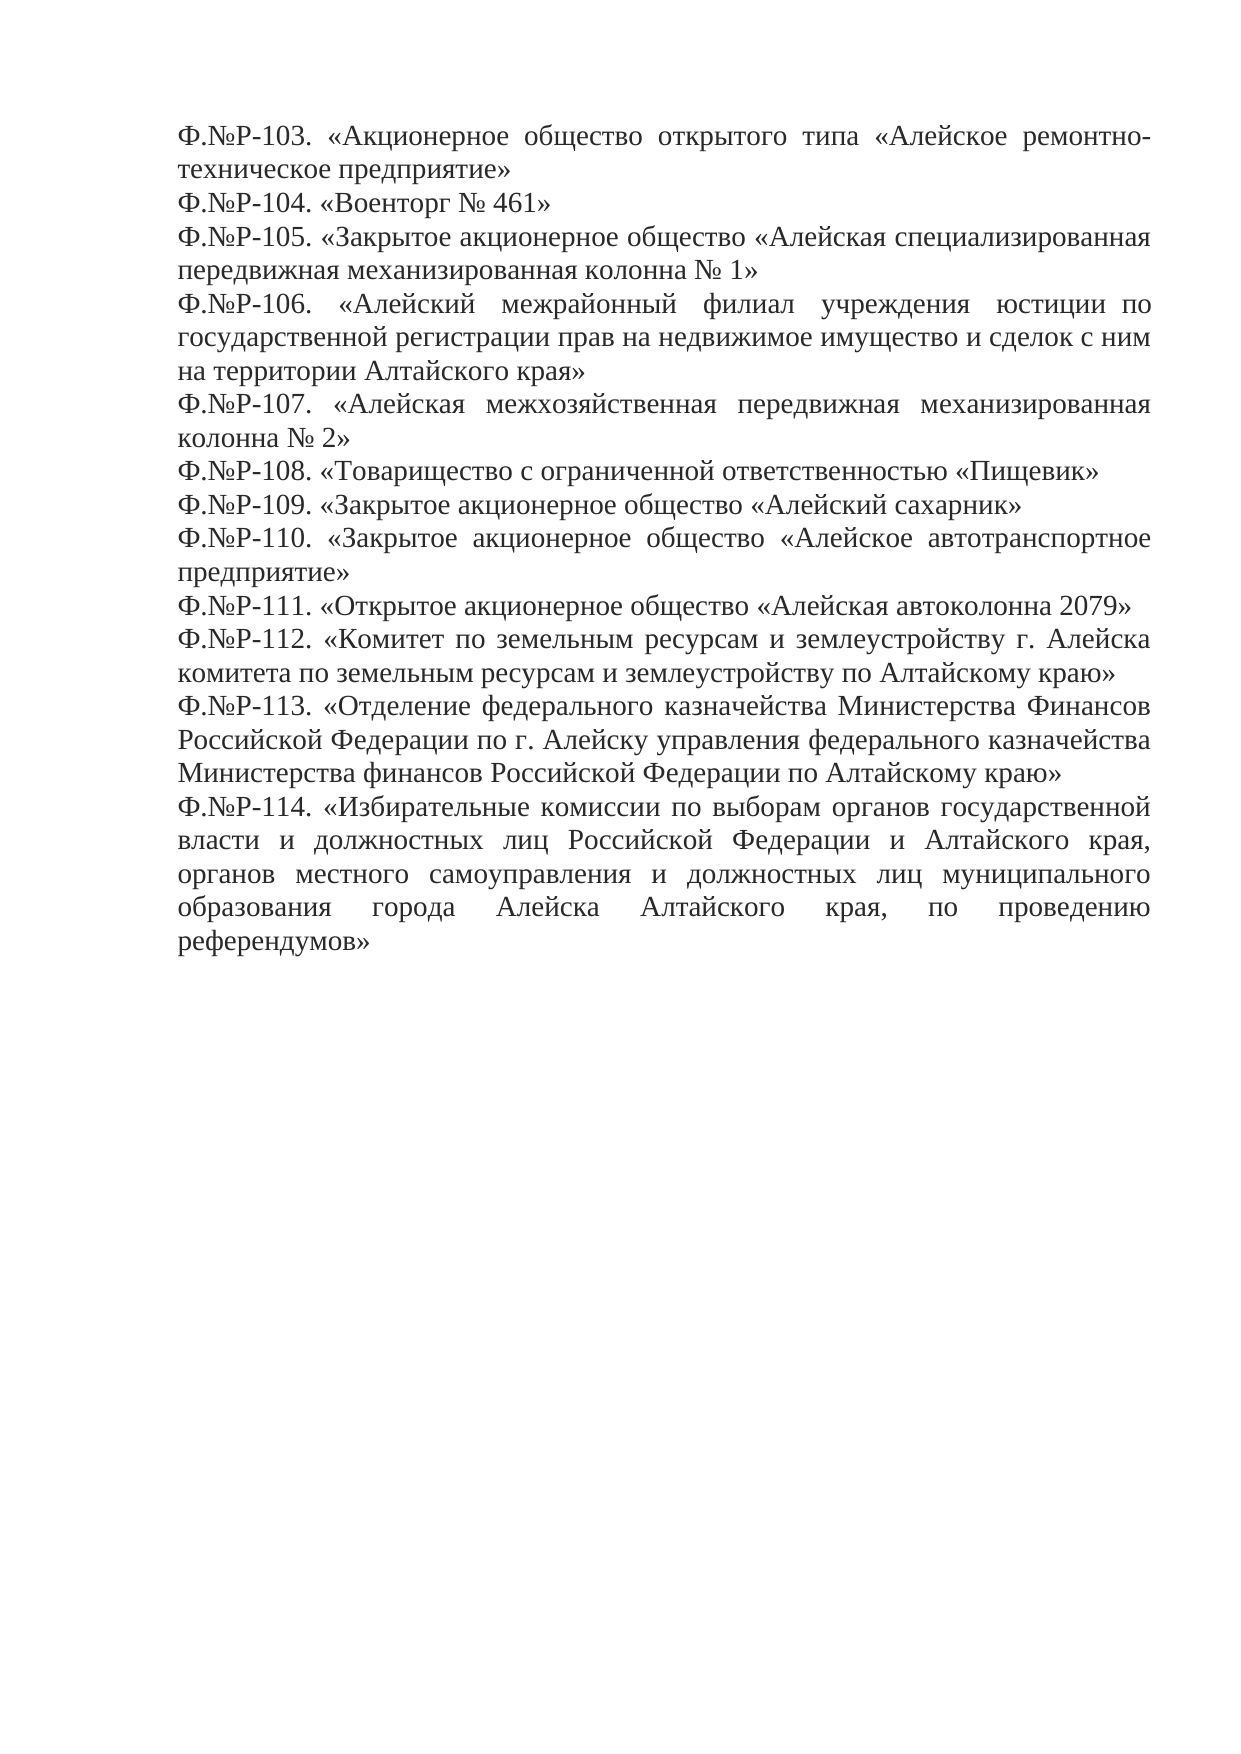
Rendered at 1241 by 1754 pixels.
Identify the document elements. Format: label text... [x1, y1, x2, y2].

text Ф.№Р-105. «Закрытое акционерное общество «Алейская специализированная передвижная механизированная колонна № 1» [177, 219, 1152, 286]
text Ф.№Р-103. «Акционерное общество открытого типа «Алейское ремонтно-техническое предприятие» [177, 118, 1152, 185]
text Ф.№Р-107. «Алейская межхозяйственная передвижная механизированная колонна № 2» [177, 386, 1152, 453]
text Ф.№Р-104. «Военторг № 461» [177, 185, 1152, 219]
text Ф.№Р-108. «Товарищество с ограниченной ответственностью «Пищевик» [177, 453, 1152, 487]
text Ф.№Р-110. «Закрытое акционерное общество «Алейское автотранспортное предприятие» [177, 521, 1152, 588]
text Ф.№Р-114. «Избирательные комиссии по выборам органов государственной власти и должностных лиц Российской Федерации и Алтайского края, органов местного самоуправления и должностных лиц муниципального образования города Алейска Алтайского края, по проведению референдумов» [177, 789, 1152, 957]
text Ф.№Р-106. «Алейский межрайонный филиал учреждения юстиции по государственной регистрации прав на недвижимое имущество и сделок с ним на территории Алтайского края» [177, 286, 1152, 386]
text Ф.№Р-112. «Комитет по земельным ресурсам и землеустройству г. Алейска комитета по земельным ресурсам и землеустройству по Алтайскому краю» [177, 621, 1152, 688]
text Ф.№Р-113. «Отделение федерального казначейства Министерства Финансов Российской Федерации по г. Алейску управления федерального казначейства Министерства финансов Российской Федерации по Алтайскому краю» [177, 688, 1152, 789]
text Ф.№Р-111. «Открытое акционерное общество «Алейская автоколонна 2079» [177, 588, 1152, 621]
text Ф.№Р-109. «Закрытое акционерное общество «Алейский сахарник» [177, 487, 1152, 521]
